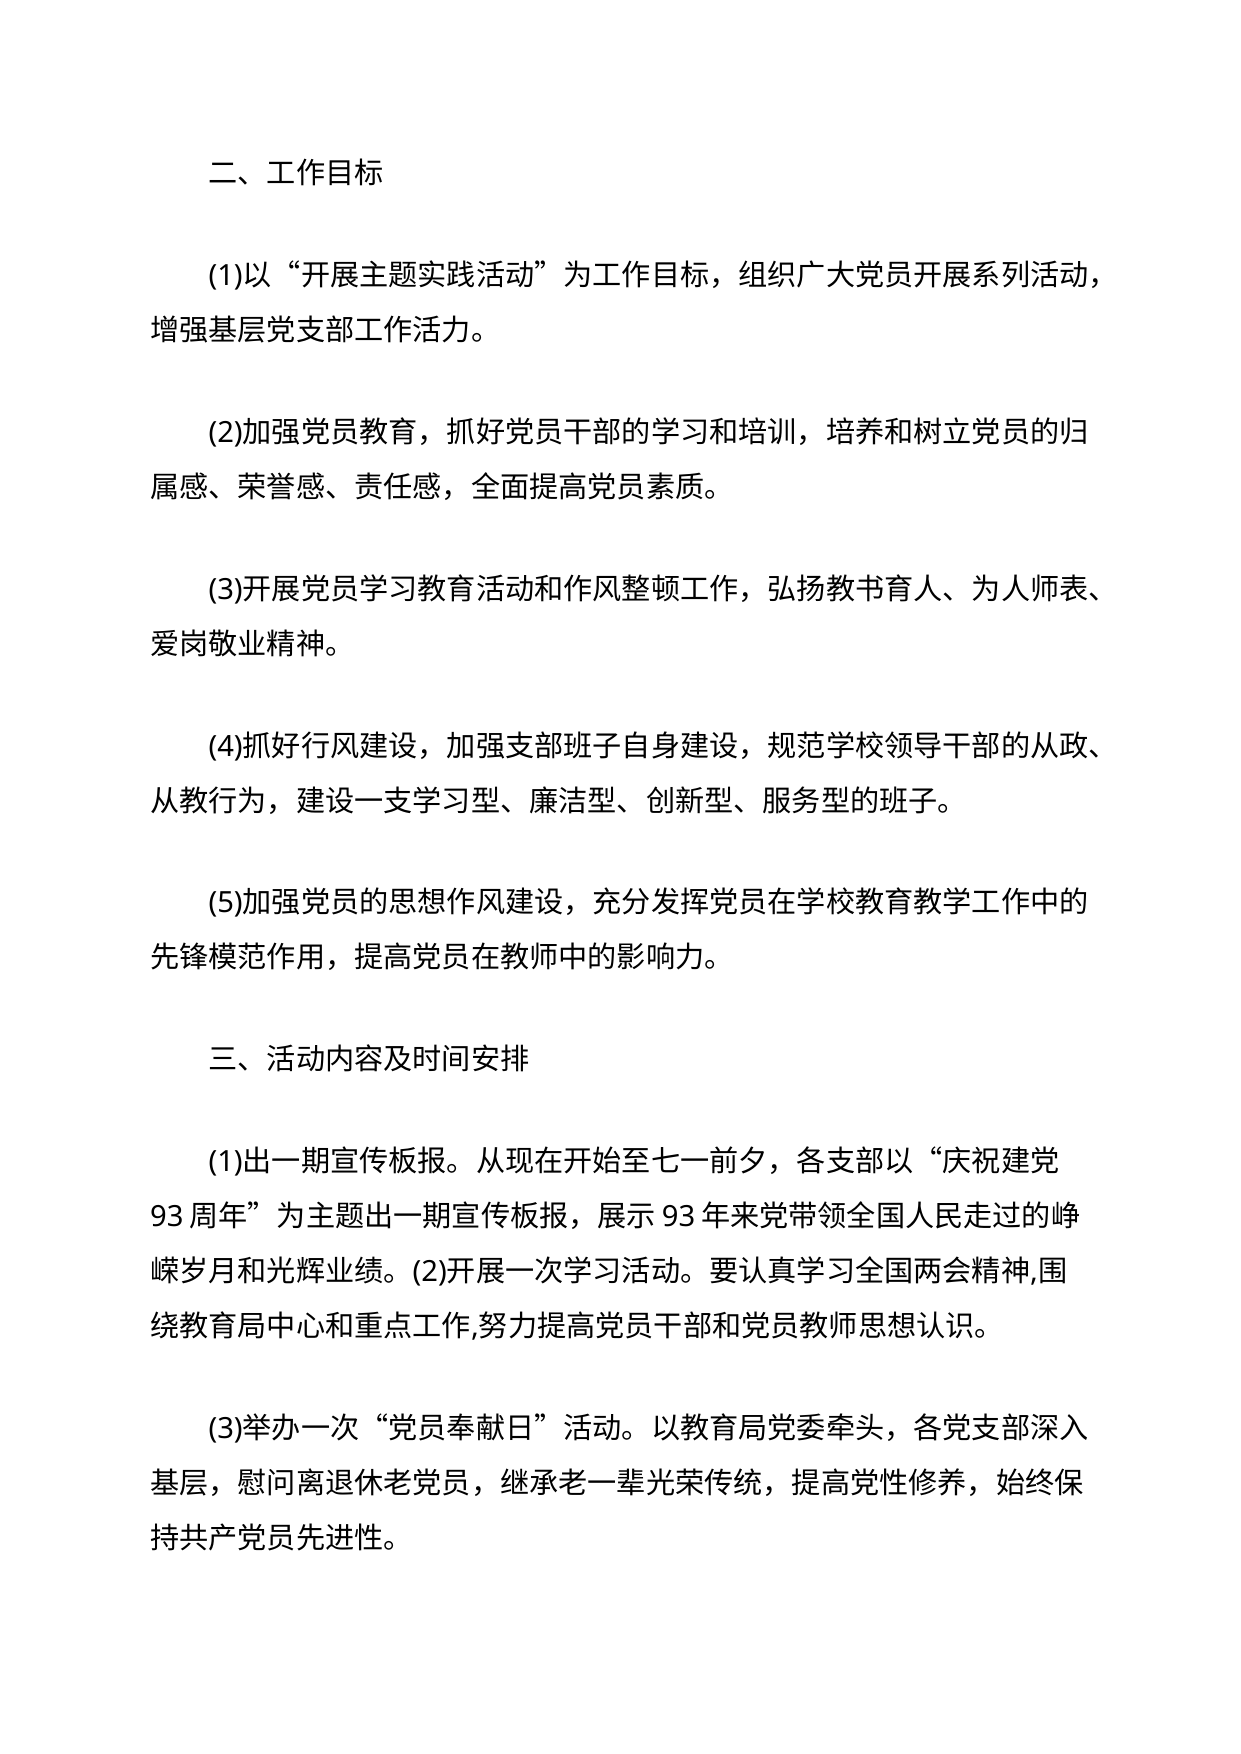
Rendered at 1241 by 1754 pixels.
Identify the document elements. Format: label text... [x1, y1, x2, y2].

text (4)抓好行风建设，加强支部班子自身建设，规范学校领导干部的从政、从教行为，建设一支学习型、廉洁型、创新型、服务型的班子。 [150, 722, 1090, 819]
text (1)以“开展主题实践活动”为工作目标，组织广大党员开展系列活动，增强基层党支部工作活力。 [150, 252, 1090, 349]
text (3)开展党员学习教育活动和作风整顿工作，弘扬教书育人、为人师表、爱岗敬业精神。 [150, 565, 1090, 663]
text (3)举办一次“党员奉献日”活动。以教育局党委牵头，各党支部深入基层，慰问离退休老党员，继承老一辈光荣传统，提高党性修养，始终保持共产党员先进性。 [150, 1404, 1090, 1557]
text (1)出一期宣传板报。从现在开始至七一前夕，各支部以“庆祝建党93周年”为主题出一期宣传板报，展示93年来党带领全国人民走过的峥嵘岁月和光辉业绩。(2)开展一次学习活动。要认真学习全国两会精神,围绕教育局中心和重点工作,努力提高党员干部和党员教师思想认识。 [150, 1137, 1090, 1345]
text 二、工作目标 [150, 150, 1090, 192]
text (2)加强党员教育，抓好党员干部的学习和培训，培养和树立党员的归属感、荣誉感、责任感，全面提高党员素质。 [150, 408, 1090, 506]
text 三、活动内容及时间安排 [150, 1036, 1090, 1078]
text (5)加强党员的思想作风建设，充分发挥党员在学校教育教学工作中的先锋模范作用，提高党员在教师中的影响力。 [150, 879, 1090, 976]
